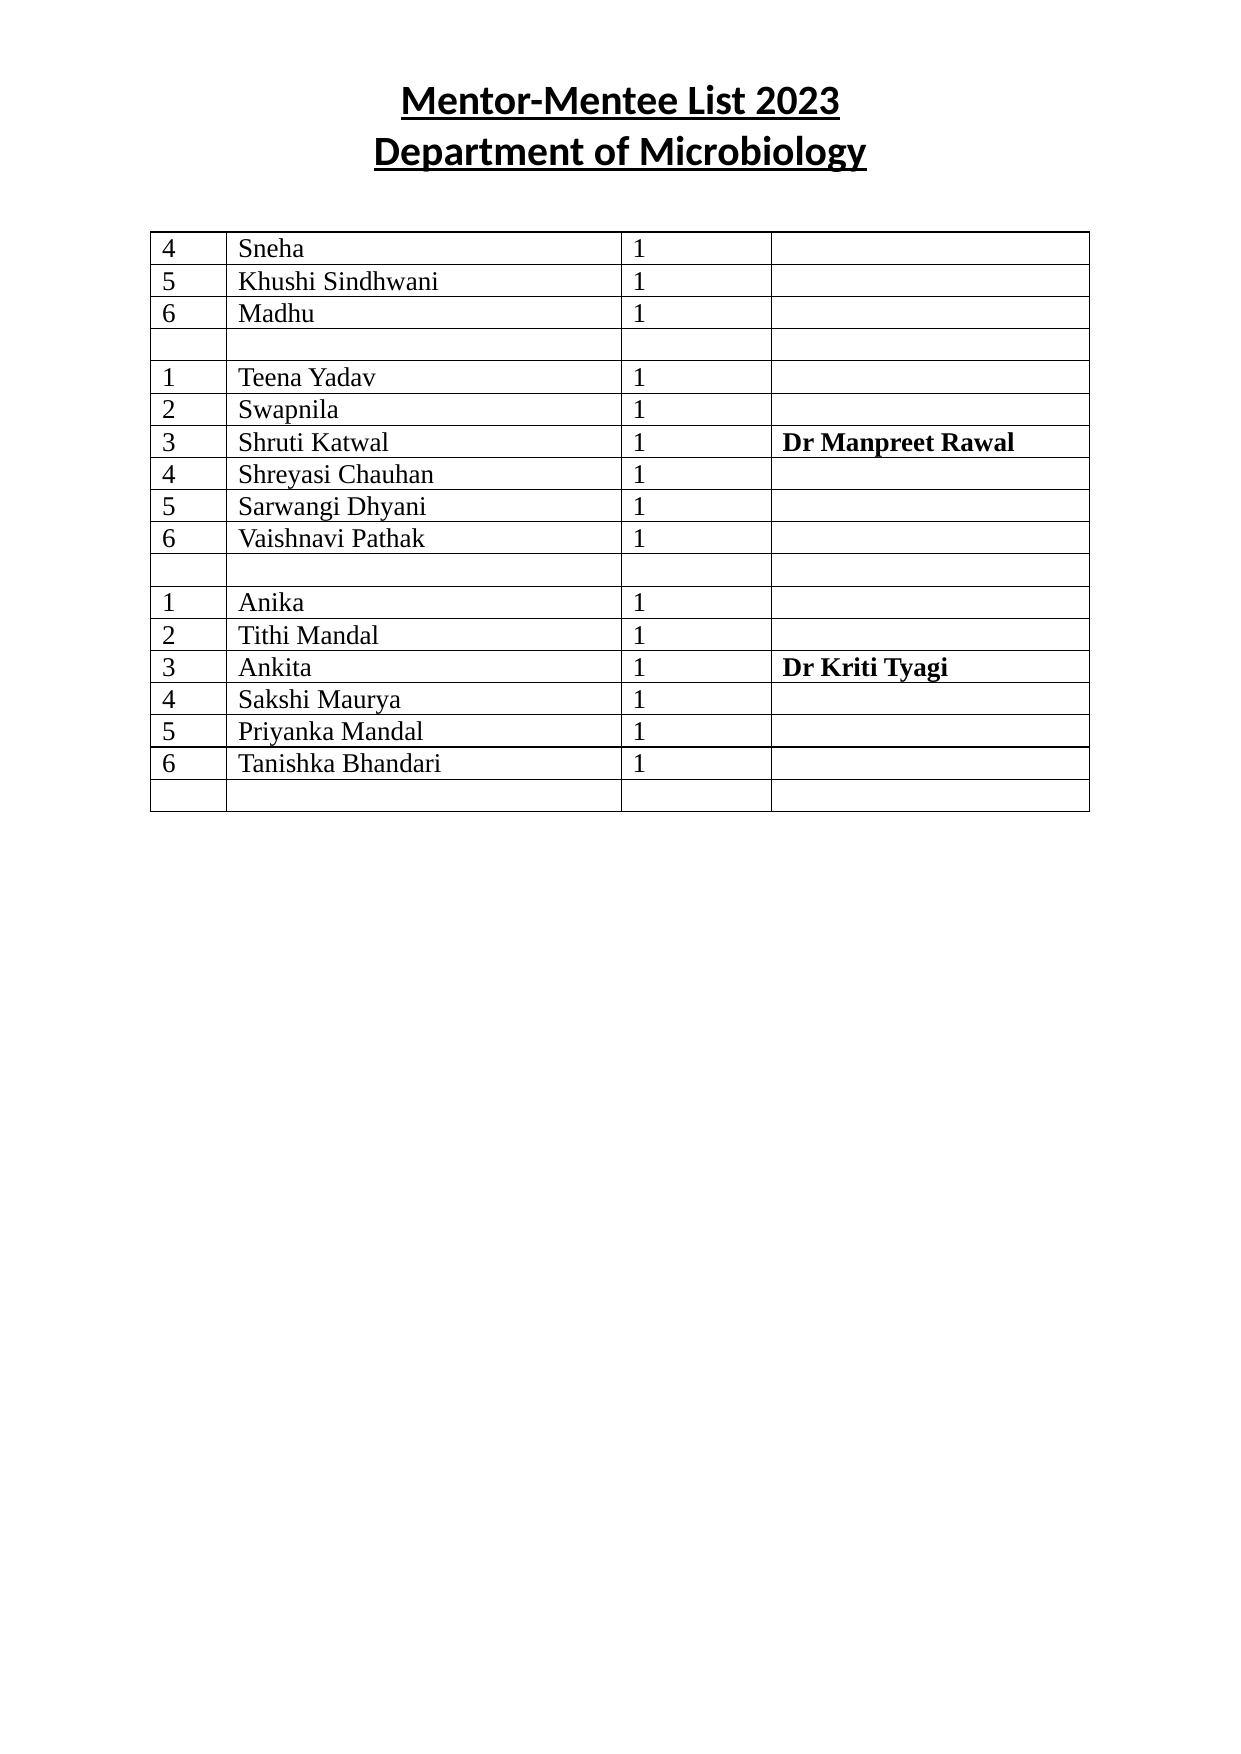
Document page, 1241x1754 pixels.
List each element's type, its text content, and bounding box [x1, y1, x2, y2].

table_cell Tanishka Bhandari [227, 748, 621, 779]
table_cell [622, 780, 771, 811]
table_cell Tithi Mandal [227, 619, 621, 650]
table_cell [151, 329, 226, 360]
table_cell Swapnila [227, 394, 621, 424]
table_cell Shreyasi Chauhan [227, 458, 621, 489]
table_cell 1 [622, 683, 771, 714]
table_cell Dr Manpreet Rawal [772, 426, 1089, 457]
table_cell [772, 233, 1089, 264]
table_cell 4 [151, 233, 226, 264]
table_cell Khushi Sindhwani [227, 265, 621, 296]
table_cell Sakshi Maurya [227, 683, 621, 714]
table_cell [772, 554, 1089, 586]
table_cell [622, 329, 771, 360]
table_cell 5 [151, 490, 226, 521]
table_cell 1 [622, 265, 771, 296]
table_cell [772, 619, 1089, 650]
table_cell [772, 748, 1089, 779]
table_cell 1 [622, 748, 771, 779]
table_cell Dr Kriti Tyagi [772, 651, 1089, 682]
table_cell 1 [151, 361, 226, 392]
table_cell 1 [622, 651, 771, 682]
table_cell Vaishnavi Pathak [227, 522, 621, 553]
table_cell 1 [622, 587, 771, 618]
table_cell Sarwangi Dhyani [227, 490, 621, 521]
table_cell 1 [622, 458, 771, 489]
table_cell [772, 329, 1089, 360]
table_cell [227, 554, 621, 586]
table_cell Anika [227, 587, 621, 618]
table_cell 1 [622, 490, 771, 521]
table_cell [227, 780, 621, 811]
table_cell 2 [151, 394, 226, 424]
table_cell 6 [151, 748, 226, 779]
table_cell 1 [622, 361, 771, 392]
table_cell [772, 780, 1089, 811]
table_cell [772, 297, 1089, 328]
table_cell [772, 587, 1089, 618]
table_cell 1 [622, 715, 771, 746]
table_cell 3 [151, 651, 226, 682]
table_cell Madhu [227, 297, 621, 328]
table_cell 6 [151, 297, 226, 328]
table_cell [772, 683, 1089, 714]
table_cell 3 [151, 426, 226, 457]
table_cell 1 [622, 297, 771, 328]
table_cell 1 [622, 233, 771, 264]
table_cell 6 [151, 522, 226, 553]
table_cell 1 [622, 522, 771, 553]
table_cell 1 [622, 394, 771, 424]
table_cell 1 [622, 426, 771, 457]
table_cell [772, 490, 1089, 521]
table_cell 2 [151, 619, 226, 650]
table_cell Ankita [227, 651, 621, 682]
table_cell [772, 715, 1089, 746]
table_cell [772, 265, 1089, 296]
table_cell [622, 554, 771, 586]
table_cell 1 [151, 587, 226, 618]
table_cell 4 [151, 683, 226, 714]
table_cell [151, 780, 226, 811]
table_cell Shruti Katwal [227, 426, 621, 457]
table_cell 1 [622, 619, 771, 650]
table_cell [772, 394, 1089, 424]
table_cell Priyanka Mandal [227, 715, 621, 746]
table_cell [772, 522, 1089, 553]
table_cell 5 [151, 715, 226, 746]
table_cell 4 [151, 458, 226, 489]
table_cell Teena Yadav [227, 361, 621, 392]
table_cell [151, 554, 226, 586]
table_cell Sneha [227, 233, 621, 264]
table_cell [772, 458, 1089, 489]
table_cell [227, 329, 621, 360]
table_cell [772, 361, 1089, 392]
table_cell 5 [151, 265, 226, 296]
